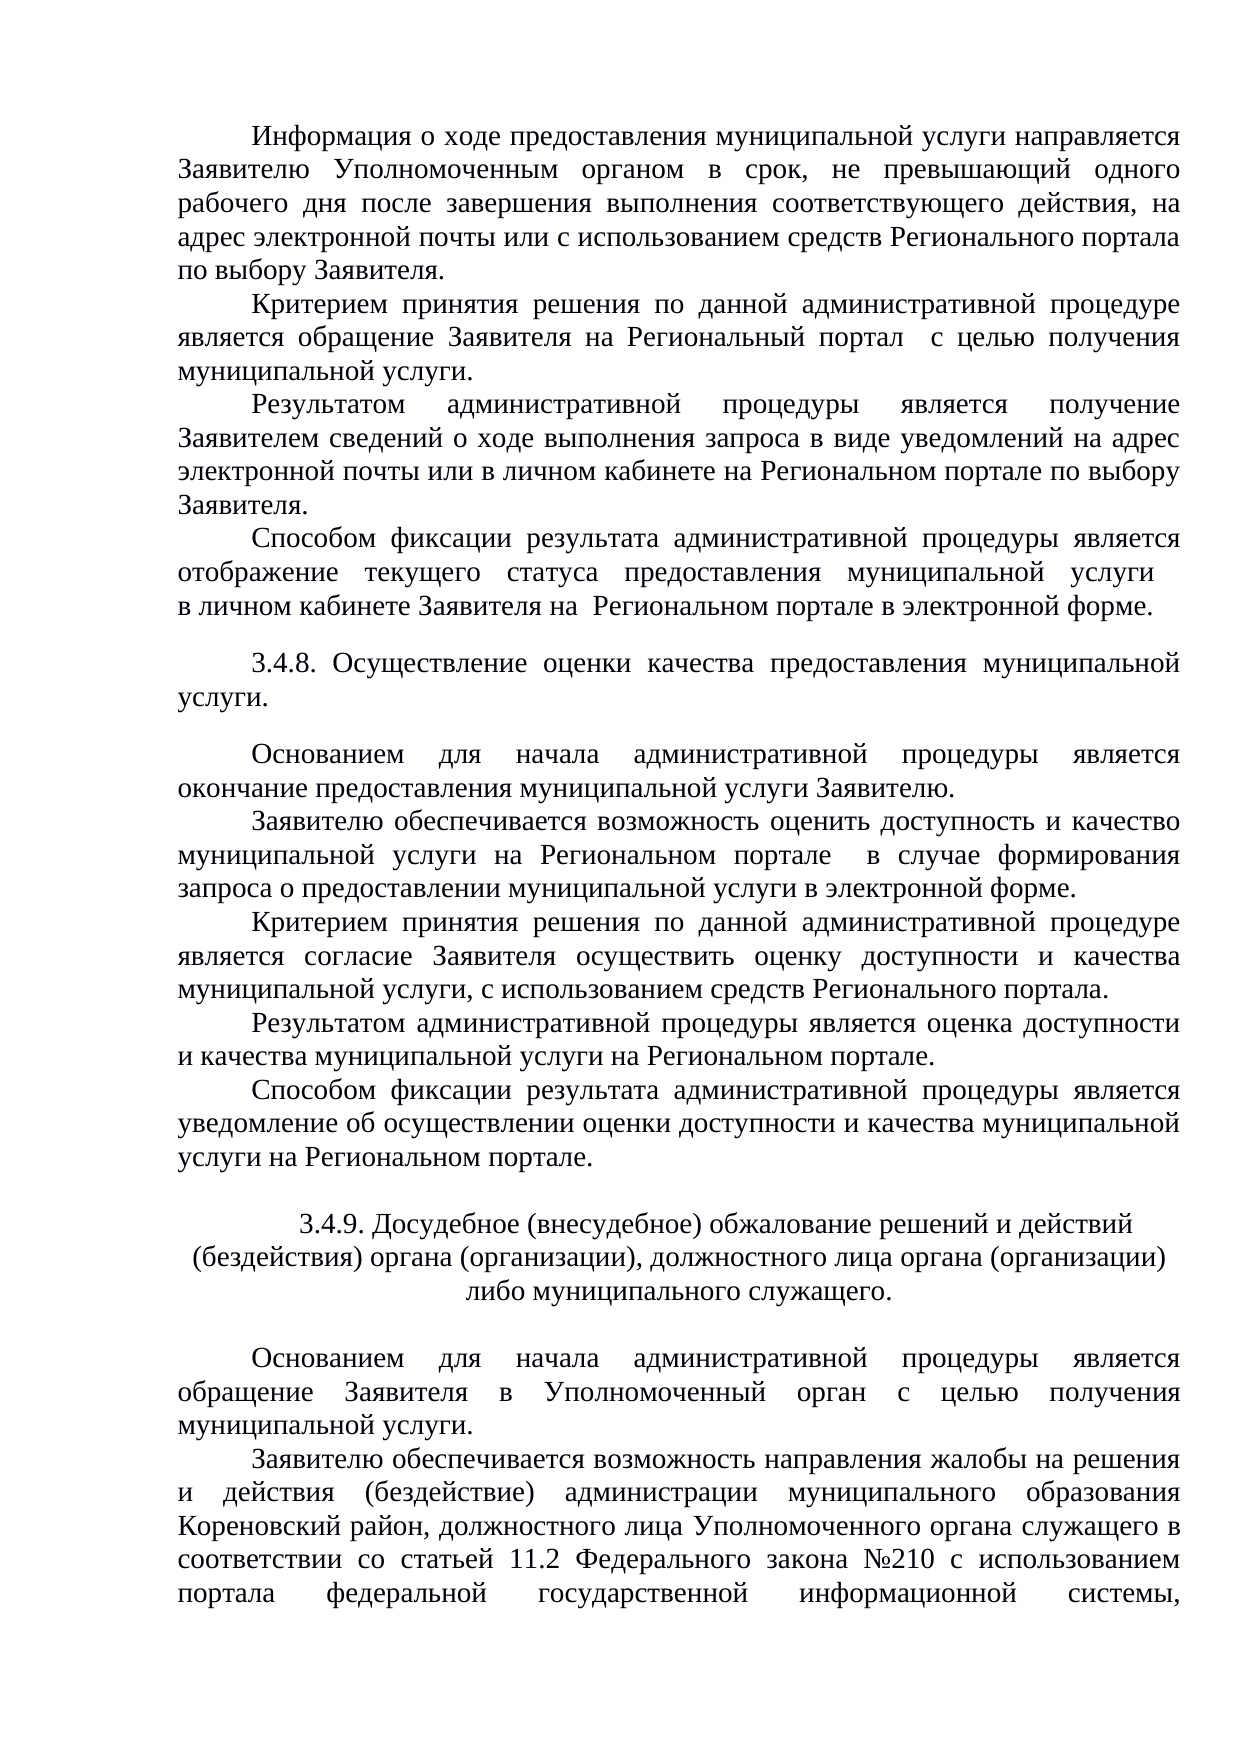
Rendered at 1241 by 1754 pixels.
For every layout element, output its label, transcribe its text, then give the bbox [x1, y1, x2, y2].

text Основанием для начала административной процедуры является окончание предоставления муниципальной услуги Заявителю. [177, 736, 1181, 803]
text 3.4.8. Осуществление оценки качества предоставления муниципальной услуги. [177, 645, 1181, 712]
text Способом фиксации результата административной процедуры является отображение текущего статуса предоставления муниципальной услуги в личном кабинете Заявителя на Региональном портале в электронной форме. [177, 521, 1181, 621]
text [177, 1441, 1181, 1608]
text Результатом административной процедуры является получение Заявителем сведений о ходе выполнения запроса в виде уведомлений на адрес электронной почты или в личном кабинете на Региональном портале по выбору Заявителя. [177, 386, 1181, 521]
text 3.4.9. Досудебное (внесудебное) обжалование решений и действий (бездействия) органа (организации), должностного лица органа (организации) либо муниципального служащего. [177, 1206, 1181, 1307]
text Заявителю обеспечивается возможность оценить доступность и качество муниципальной услуги на Региональном портале в случае формирования запроса о предоставлении муниципальной услуги в электронной форме. [177, 803, 1181, 904]
text Способом фиксации результата административной процедуры является уведомление об осуществлении оценки доступности и качества муниципальной услуги на Региональном портале. [177, 1072, 1181, 1172]
text Результатом административной процедуры является оценка доступности и качества муниципальной услуги на Региональном портале. [177, 1005, 1181, 1072]
text Основанием для начала административной процедуры является обращение Заявителя в Уполномоченный орган с целью получения муниципальной услуги. [177, 1340, 1181, 1441]
text Критерием принятия решения по данной административной процедуре является согласие Заявителя осуществить оценку доступности и качества муниципальной услуги, с использованием средств Регионального портала. [177, 904, 1181, 1005]
text Информация о ходе предоставления муниципальной услуги направляется Заявителю Уполномоченным органом в срок, не превышающий одного рабочего дня после завершения выполнения соответствующего действия, на адрес электронной почты или с использованием средств Регионального портала по выбору Заявителя. [177, 118, 1181, 286]
text Критерием принятия решения по данной административной процедуре является обращение Заявителя на Региональный портал с целью получения муниципальной услуги. [177, 286, 1181, 386]
